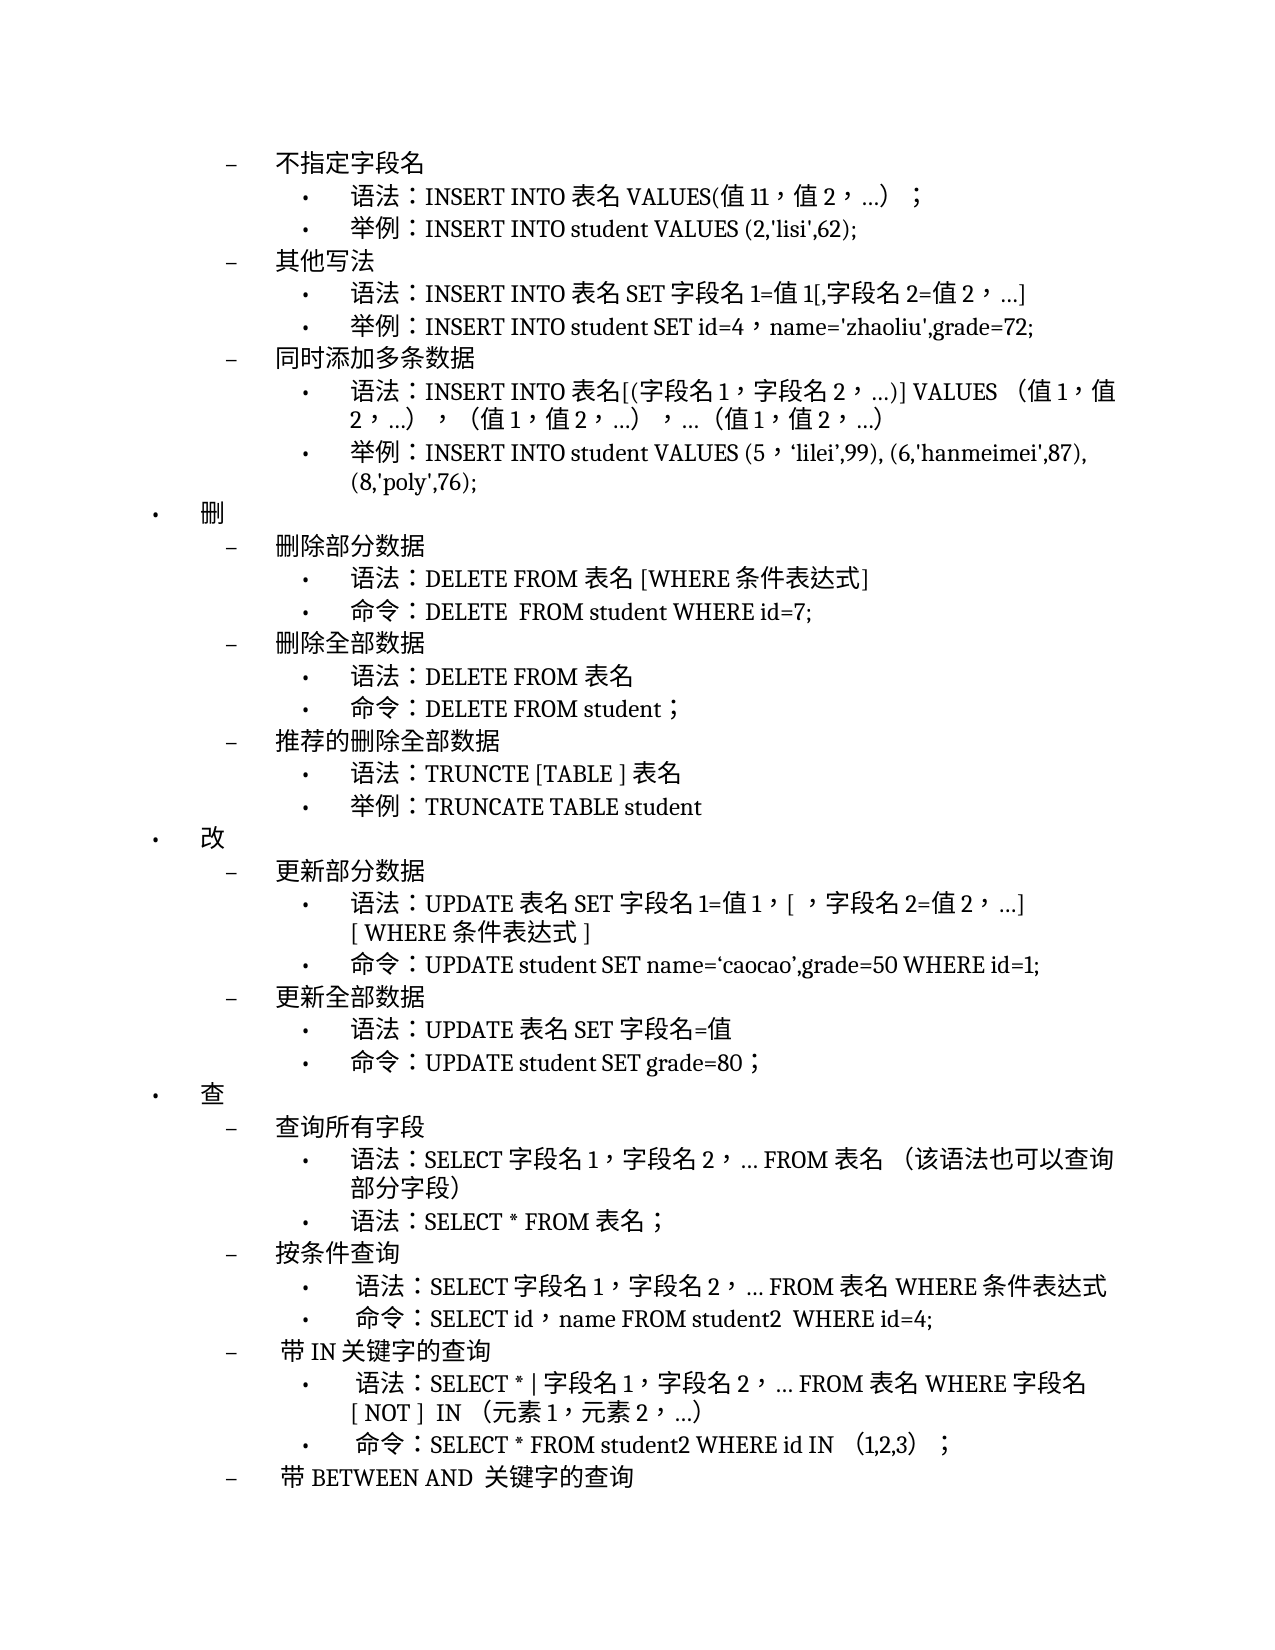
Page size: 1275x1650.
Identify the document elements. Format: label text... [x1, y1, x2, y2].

list 语法：TRUNCTE [TABLE ] 表名 [300, 760, 1125, 789]
list 删 [150, 500, 1125, 529]
list 同时添加多条数据 [225, 345, 1125, 374]
list 举例：INSERT INTO student SET id=4，name='zhaoliu',grade=72; [300, 312, 1125, 341]
list 语法：SELECT 字段名1，字段名2，… FROM 表名 （该语法也可以查询部分字段） [300, 1146, 1125, 1204]
list 举例：INSERT INTO student VALUES (2,'lisi',62); [300, 215, 1125, 244]
list 举例：TRUNCATE TABLE student [300, 792, 1125, 821]
list 查 [150, 1081, 1125, 1110]
list 语法：INSERT INTO 表名[(字段名1，字段名2，…)] VALUES （值1，值2，…），（值1，值2，…），…（值1，值2，…） [300, 377, 1125, 435]
list 带IN关键字的查询 [225, 1337, 1125, 1366]
list 语法：SELECT 字段名1，字段名2，… FROM 表名 WHERE 条件表达式 [300, 1272, 1125, 1301]
list 举例：INSERT INTO student VALUES (5，‘lilei’,99), (6,'hanmeimei',87), (8,'poly',76); [300, 439, 1125, 496]
list 命令：DELETE FROM student； [300, 695, 1125, 724]
list 语法：SELECT * FROM 表名； [300, 1207, 1125, 1236]
list 删除全部数据 [225, 630, 1125, 659]
list 带 BETWEEN AND 关键字的查询 [225, 1464, 1125, 1492]
list 命令：UPDATE student SET name=‘caocao’,grade=50 WHERE id=1; [300, 951, 1125, 980]
list 删除部分数据 [225, 532, 1125, 561]
list 语法：UPDATE 表名 SET 字段名=值 [300, 1016, 1125, 1045]
list 命令：DELETE FROM student WHERE id=7; [300, 597, 1125, 626]
list 命令：SELECT id，name FROM student2 WHERE id=4; [300, 1305, 1125, 1334]
list 按条件查询 [225, 1240, 1125, 1269]
list 语法：DELETE FROM 表名 [WHERE 条件表达式] [300, 565, 1125, 594]
list 语法：INSERT INTO 表名 VALUES(值11，值2，…）； [300, 182, 1125, 211]
list 改 [150, 825, 1125, 854]
list 命令：UPDATE student SET grade=80； [300, 1049, 1125, 1077]
list 推荐的删除全部数据 [225, 727, 1125, 756]
list 语法：UPDATE 表名 SET 字段名1=值1，[ ，字段名2=值2，…] [ WHERE 条件表达式 ] [300, 890, 1125, 947]
list 语法：SELECT * | 字段名1，字段名2，… FROM 表名 WHERE 字段名 [ NOT ] IN （元素1，元素2，…） [300, 1370, 1125, 1427]
list 查询所有字段 [225, 1114, 1125, 1142]
list 不指定字段名 [225, 150, 1125, 179]
list 语法：DELETE FROM 表名 [300, 662, 1125, 691]
list 语法：INSERT INTO 表名 SET 字段名1=值1[,字段名2=值2，…] [300, 280, 1125, 309]
list 更新全部数据 [225, 984, 1125, 1012]
list 更新部分数据 [225, 857, 1125, 886]
list 命令：SELECT * FROM student2 WHERE id IN （1,2,3）； [300, 1431, 1125, 1460]
list 其他写法 [225, 247, 1125, 276]
